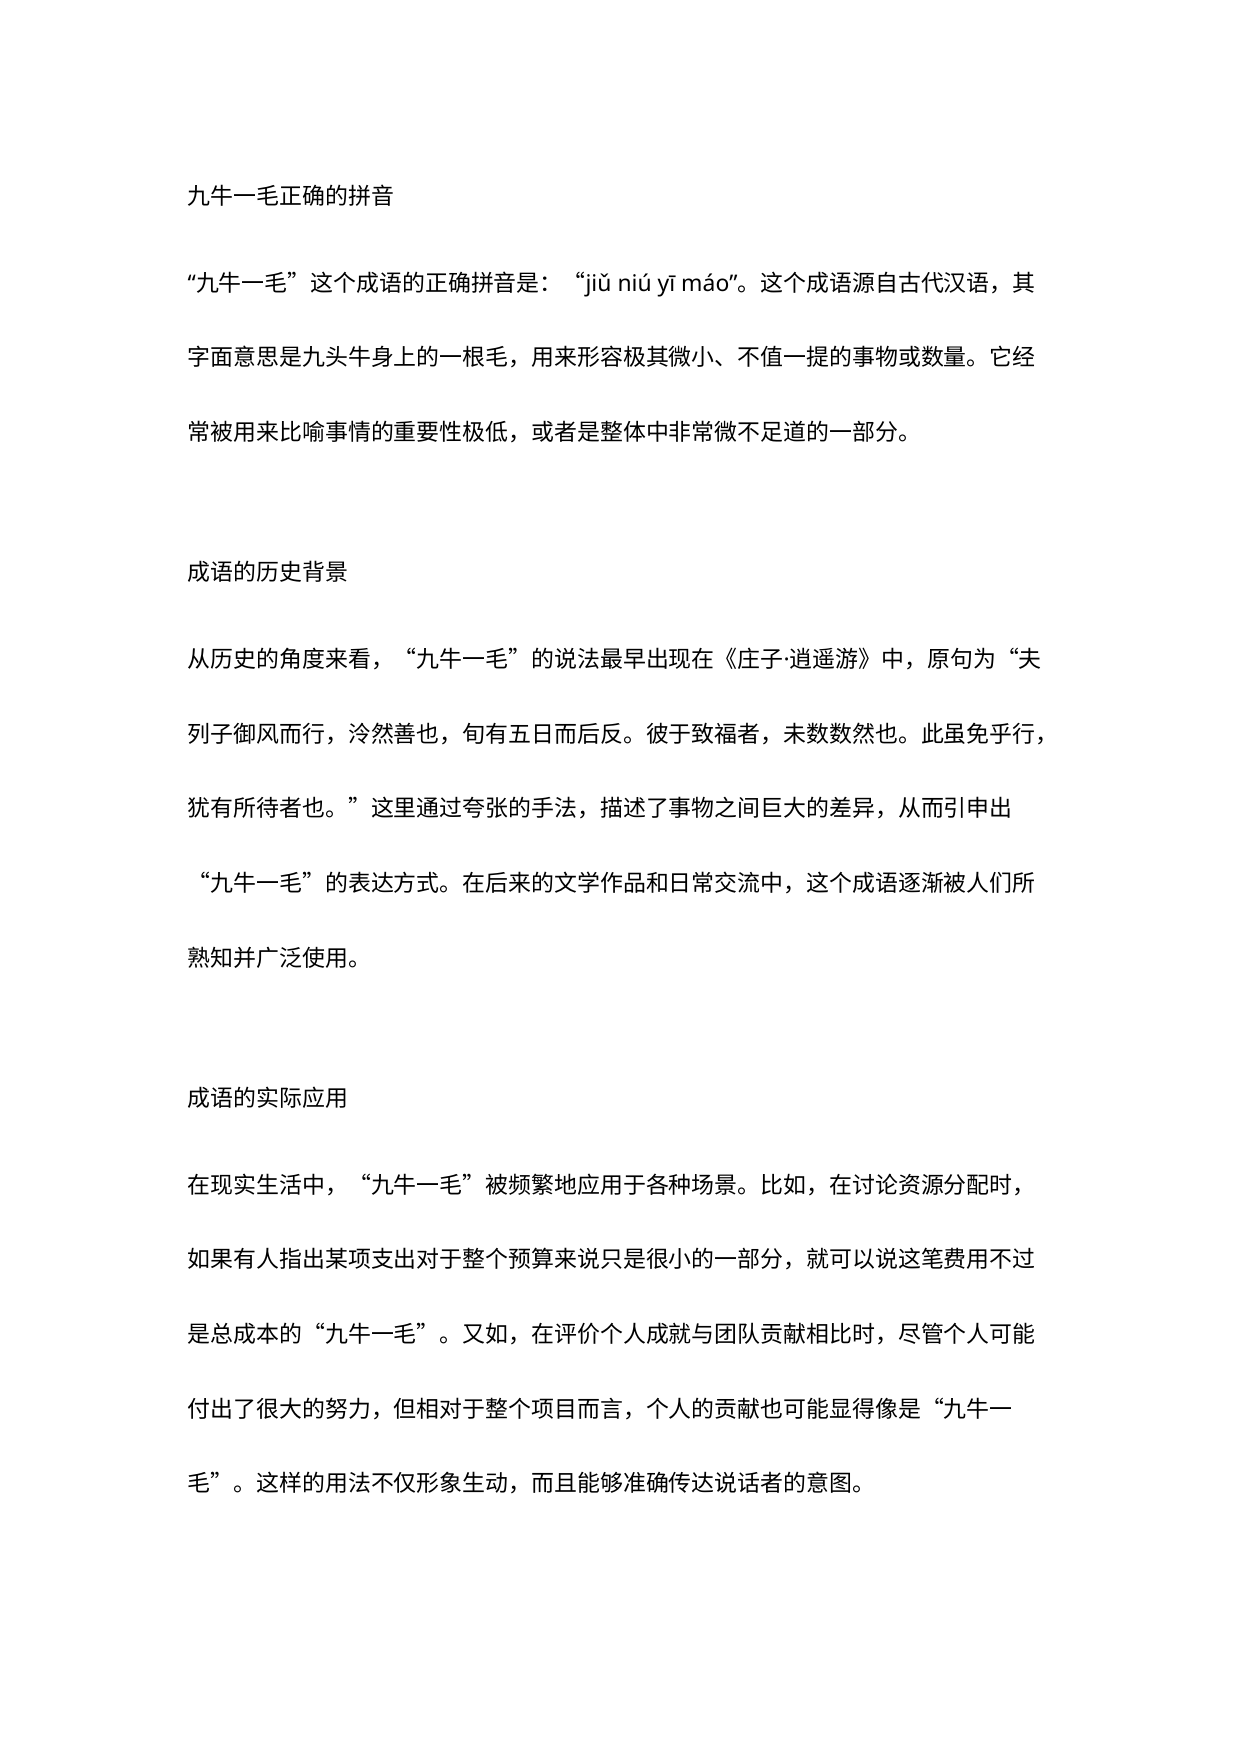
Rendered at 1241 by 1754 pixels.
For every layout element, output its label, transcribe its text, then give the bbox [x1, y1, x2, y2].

text 在现实生活中，“九牛一毛”被频繁地应用于各种场景。比如，在讨论资源分配时，如果有人指出某项支出对于整个预算来说只是很小的一部分，就可以说这笔费用不过是总成本的“九牛一毛”。又如，在评价个人成就与团队贡献相比时，尽管个人可能付出了很大的努力，但相对于整个项目而言，个人的贡献也可能显得像是“九牛一毛”。这样的用法不仅形象生动，而且能够准确传达说话者的意图。 [187, 1151, 1053, 1514]
text 从历史的角度来看，“九牛一毛”的说法最早出现在《庄子·逍遥游》中，原句为“夫列子御风而行，泠然善也，旬有五日而后反。彼于致福者，未数数然也。此虽免乎行，犹有所待者也。”这里通过夸张的手法，描述了事物之间巨大的差异，从而引申出“九牛一毛”的表达方式。在后来的文学作品和日常交流中，这个成语逐渐被人们所熟知并广泛使用。 [187, 625, 1053, 989]
text “九牛一毛”这个成语的正确拼音是：“jiǔ niú yī máo”。这个成语源自古代汉语，其字面意思是九头牛身上的一根毛，用来形容极其微小、不值一提的事物或数量。它经常被用来比喻事情的重要性极低，或者是整体中非常微不足道的一部分。 [187, 248, 1053, 463]
text 九牛一毛正确的拼音 [187, 162, 1053, 227]
text 成语的实际应用 [187, 1064, 1053, 1129]
text 成语的历史背景 [187, 538, 1053, 603]
